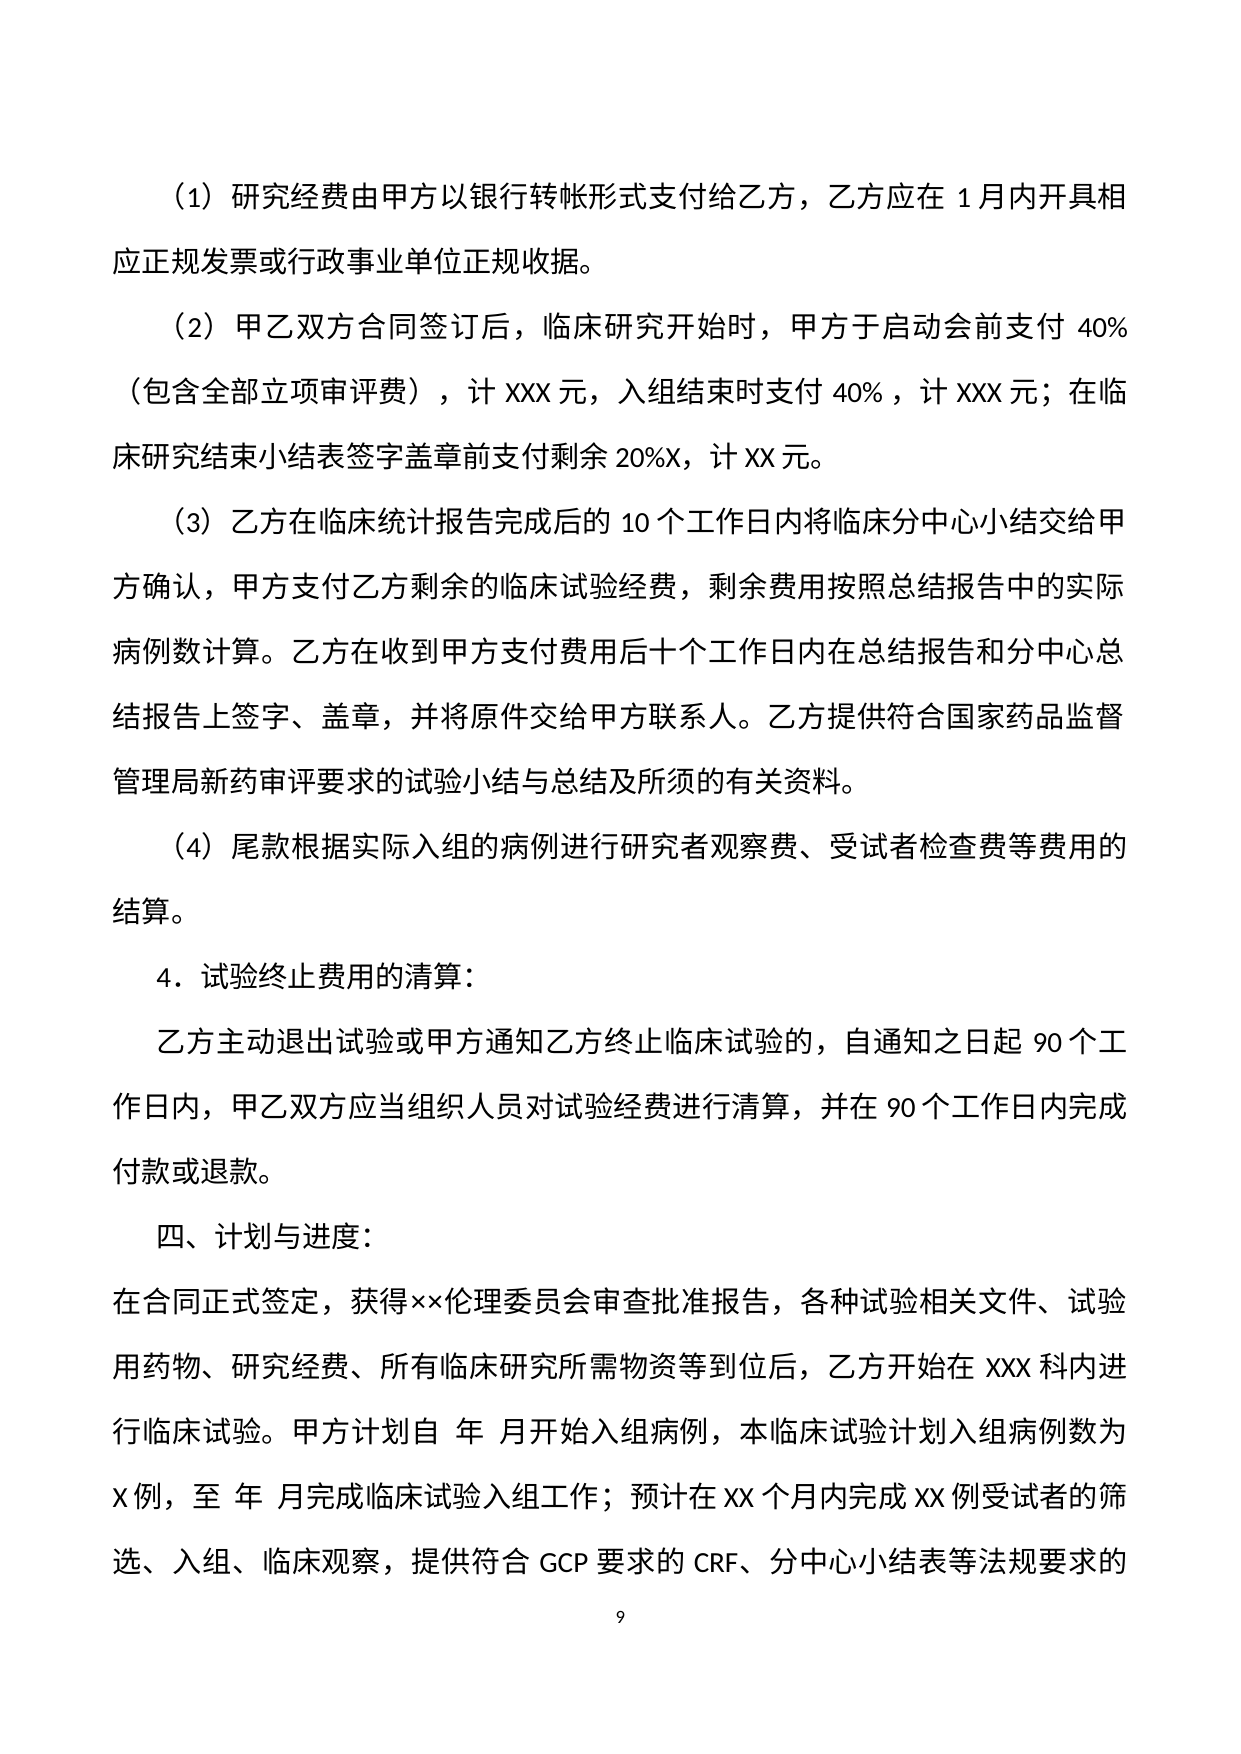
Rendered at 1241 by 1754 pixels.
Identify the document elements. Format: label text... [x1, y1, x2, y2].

text 4．试验终止费用的清算： [112, 942, 1128, 1007]
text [112, 1267, 1128, 1592]
text （3）乙方在临床统计报告完成后的 10 个工作日内将临床分中心小结交给甲方确认，甲方支付乙方剩余的临床试验经费，剩余费用按照总结报告中的实际病例数计算。乙方在收到甲方支付费用后十个工作日内在总结报告和分中心总结报告上签字、盖章，并将原件交给甲方联系人。乙方提供符合国家药品监督管理局新药审评要求的试验小结与总结及所须的有关资料。 [112, 487, 1128, 812]
text 四、计划与进度： [112, 1202, 1128, 1267]
text （2）甲乙双方合同签订后，临床研究开始时，甲方于启动会前支付 40%（包含全部立项审评费），计 XXX 元，入组结束时支付 40% ，计 XXX 元；在临床研究结束小结表签字盖章前支付剩余 20%X，计XX元。 [112, 292, 1128, 487]
text （1）研究经费由甲方以银行转帐形式支付给乙方，乙方应在 1 月内开具相应正规发票或行政事业单位正规收据。 [112, 162, 1128, 292]
text 乙方主动退出试验或甲方通知乙方终止临床试验的，自通知之日起 90个工作日内，甲乙双方应当组织人员对试验经费进行清算，并在90个工作日内完成付款或退款。 [112, 1007, 1128, 1202]
text （4）尾款根据实际入组的病例进行研究者观察费、受试者检查费等费用的结算。 [112, 812, 1128, 942]
